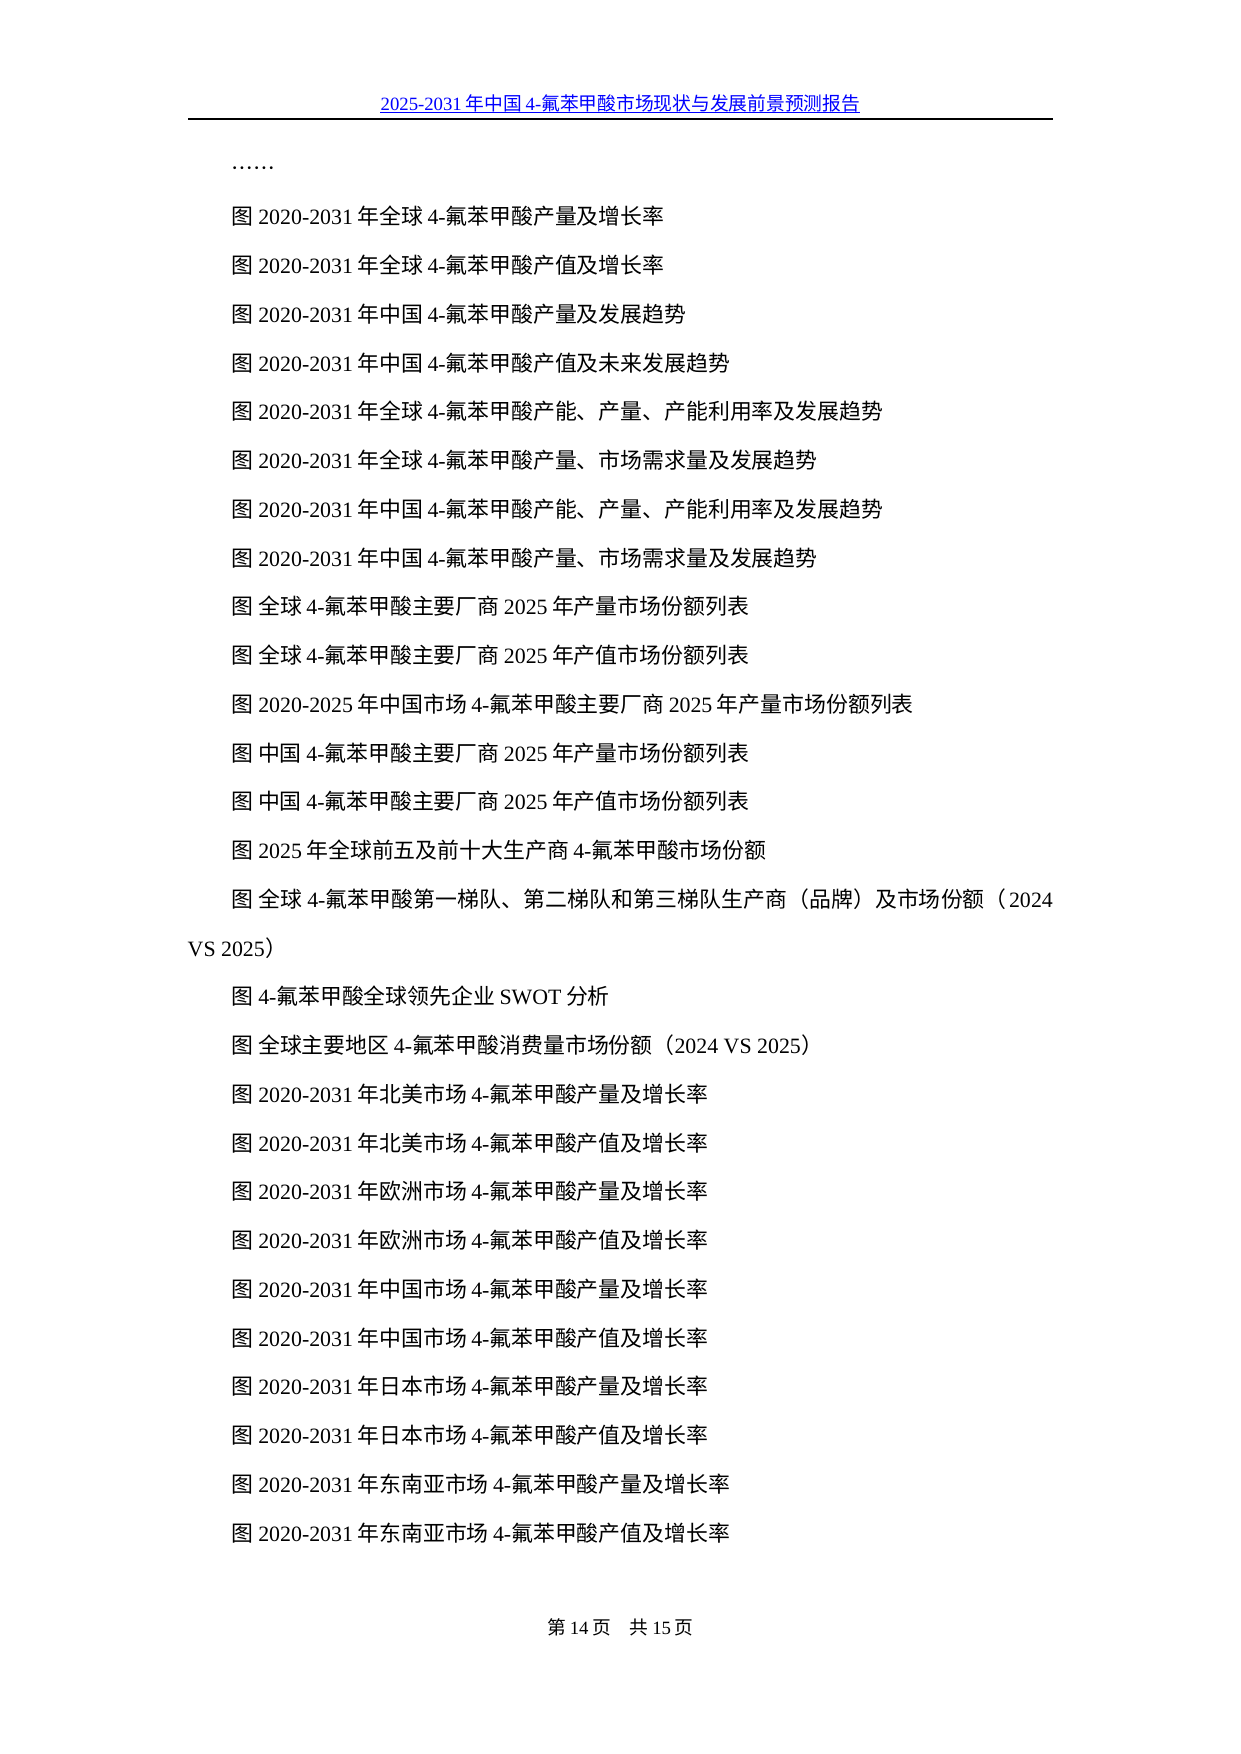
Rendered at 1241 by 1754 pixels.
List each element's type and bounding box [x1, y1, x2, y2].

text [187, 150, 1053, 1548]
